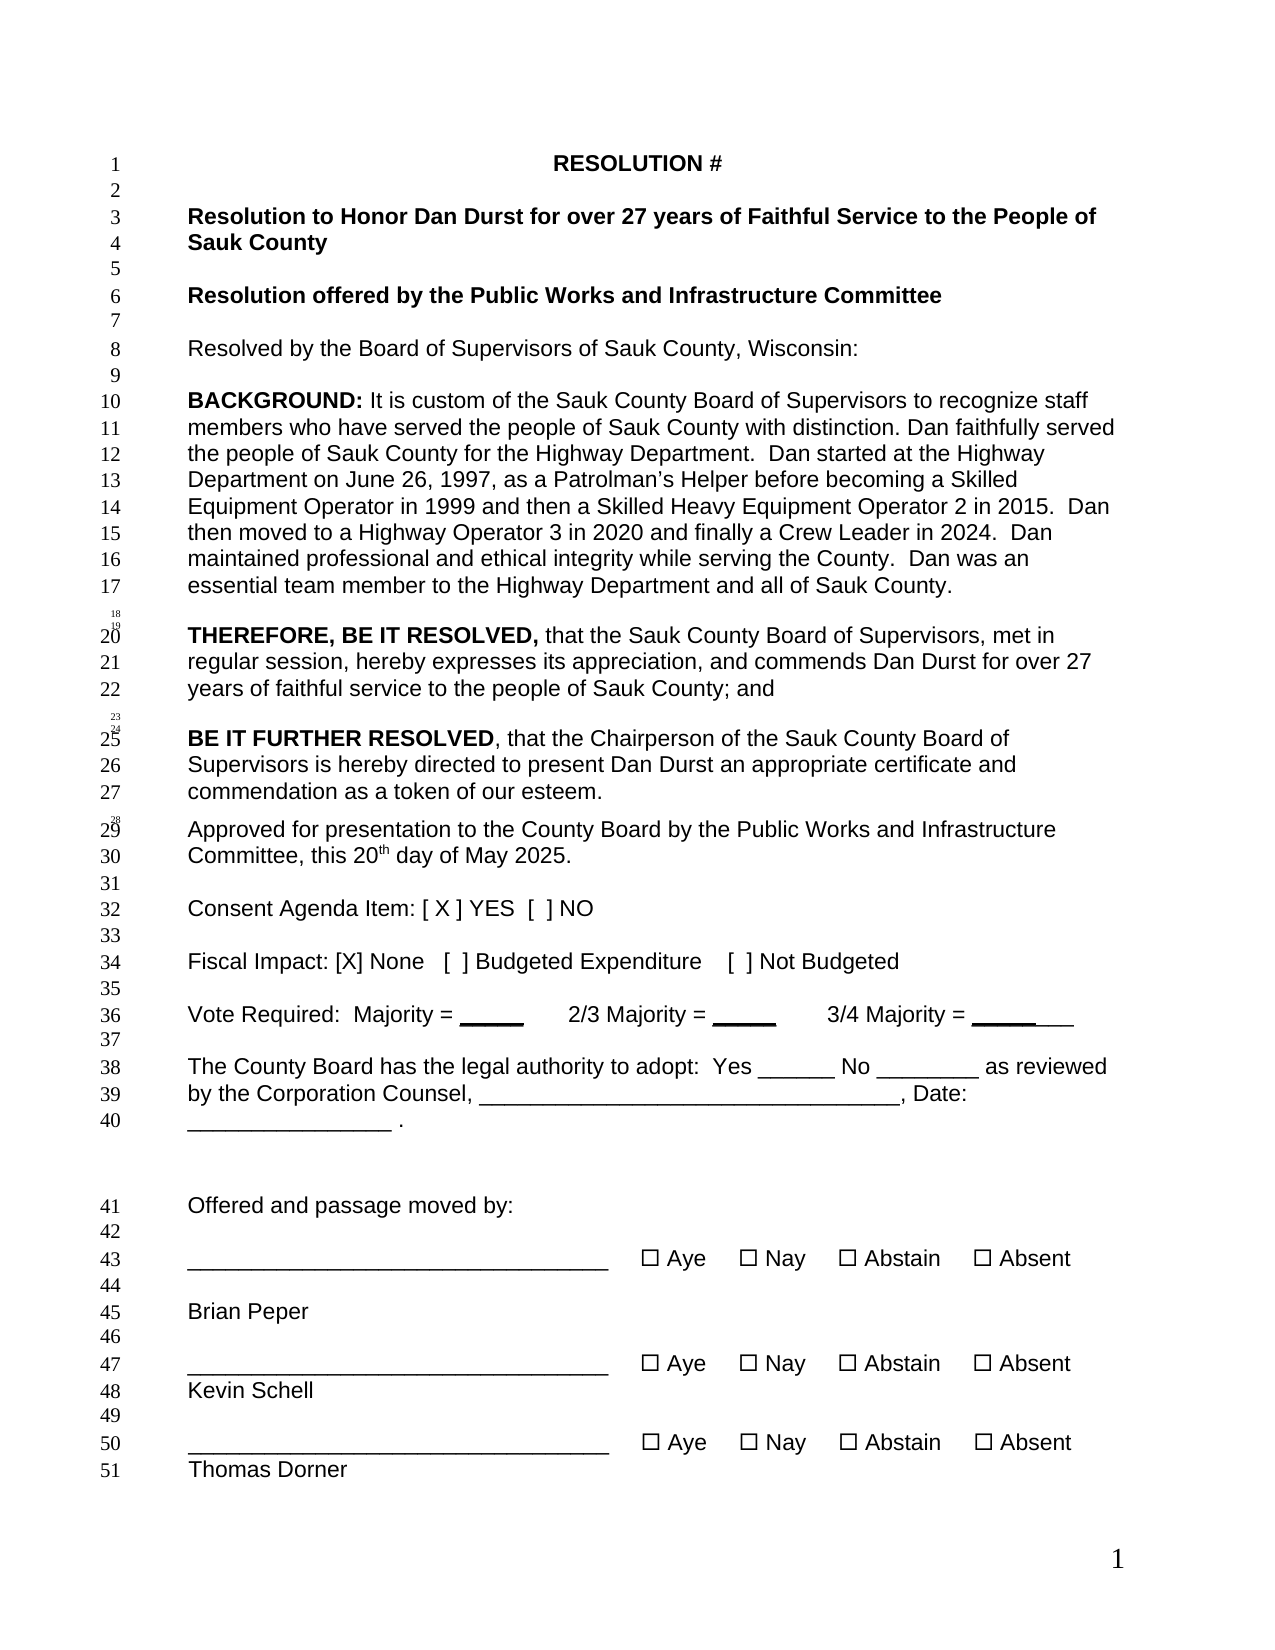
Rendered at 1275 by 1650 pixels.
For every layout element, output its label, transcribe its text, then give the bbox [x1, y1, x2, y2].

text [150, 1429, 1125, 1456]
text Approved for presentation to the County Board by the Public Works and Infrastructure Committee, this 20th day of May 2025. [187, 816, 1125, 869]
text Vote Required: Majority = _____ 2/3 Majority = _____ 3/4 Majority = ________ [187, 1001, 1125, 1027]
title Resolution offered by the Public Works and Infrastructure Committee [187, 282, 1125, 308]
text _________________________________ Aye Nay Abstain Absent [187, 1245, 1125, 1298]
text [150, 1350, 1125, 1377]
text BACKGROUND: It is custom of the Sauk County Board of Supervisors to recognize staff members who have served the people of Sauk County with distinction. Dan faithfully served the people of Sauk County for the Highway Department. Dan started at the Highway Department on June 26, 1997, as a Patrolman’s Helper before becoming a Skilled Equipment Operator in 1999 and then a Skilled Heavy Equipment Operator 2 in 2015. Dan then moved to a Highway Operator 3 in 2020 and finally a Crew Leader in 2024. Dan maintained professional and ethical integrity while serving the County. Dan was an essential team member to the Highway Department and all of Sauk County. [187, 387, 1125, 598]
text The County Board has the legal authority to adopt: Yes ______ No ________ as reviewed by the Corporation Counsel, _________________________________, Date: ________________ . [187, 1053, 1125, 1132]
text Consent Agenda Item: [ X ] YES [ ] NO [187, 895, 1125, 921]
text THEREFORE, BE IT RESOLVED, that the Sauk County Board of Supervisors, met in regular session, hereby expresses its appreciation, and commends Dan Durst for over 27 years of faithful service to the people of Sauk County; and [187, 622, 1125, 701]
text Kevin Schell [150, 1377, 1125, 1403]
text Thomas Dorner [150, 1456, 1125, 1482]
text Brian Peper [150, 1298, 1125, 1324]
text BE IT FURTHER RESOLVED, that the Chairperson of the Sauk County Board of Supervisors is hereby directed to present Dan Durst an appropriate certificate and commendation as a token of our esteem. [187, 725, 1125, 804]
title RESOLUTION # [150, 150, 1125, 176]
text Resolved by the Board of Supervisors of Sauk County, Wisconsin: [187, 334, 1125, 361]
title Resolution to Honor Dan Durst for over 27 years of Faithful Service to the People of Sauk County [187, 203, 1125, 255]
text Fiscal Impact: [X] None [ ] Budgeted Expenditure [ ] Not Budgeted [187, 948, 1125, 974]
text Offered and passage moved by: [150, 1192, 1125, 1218]
